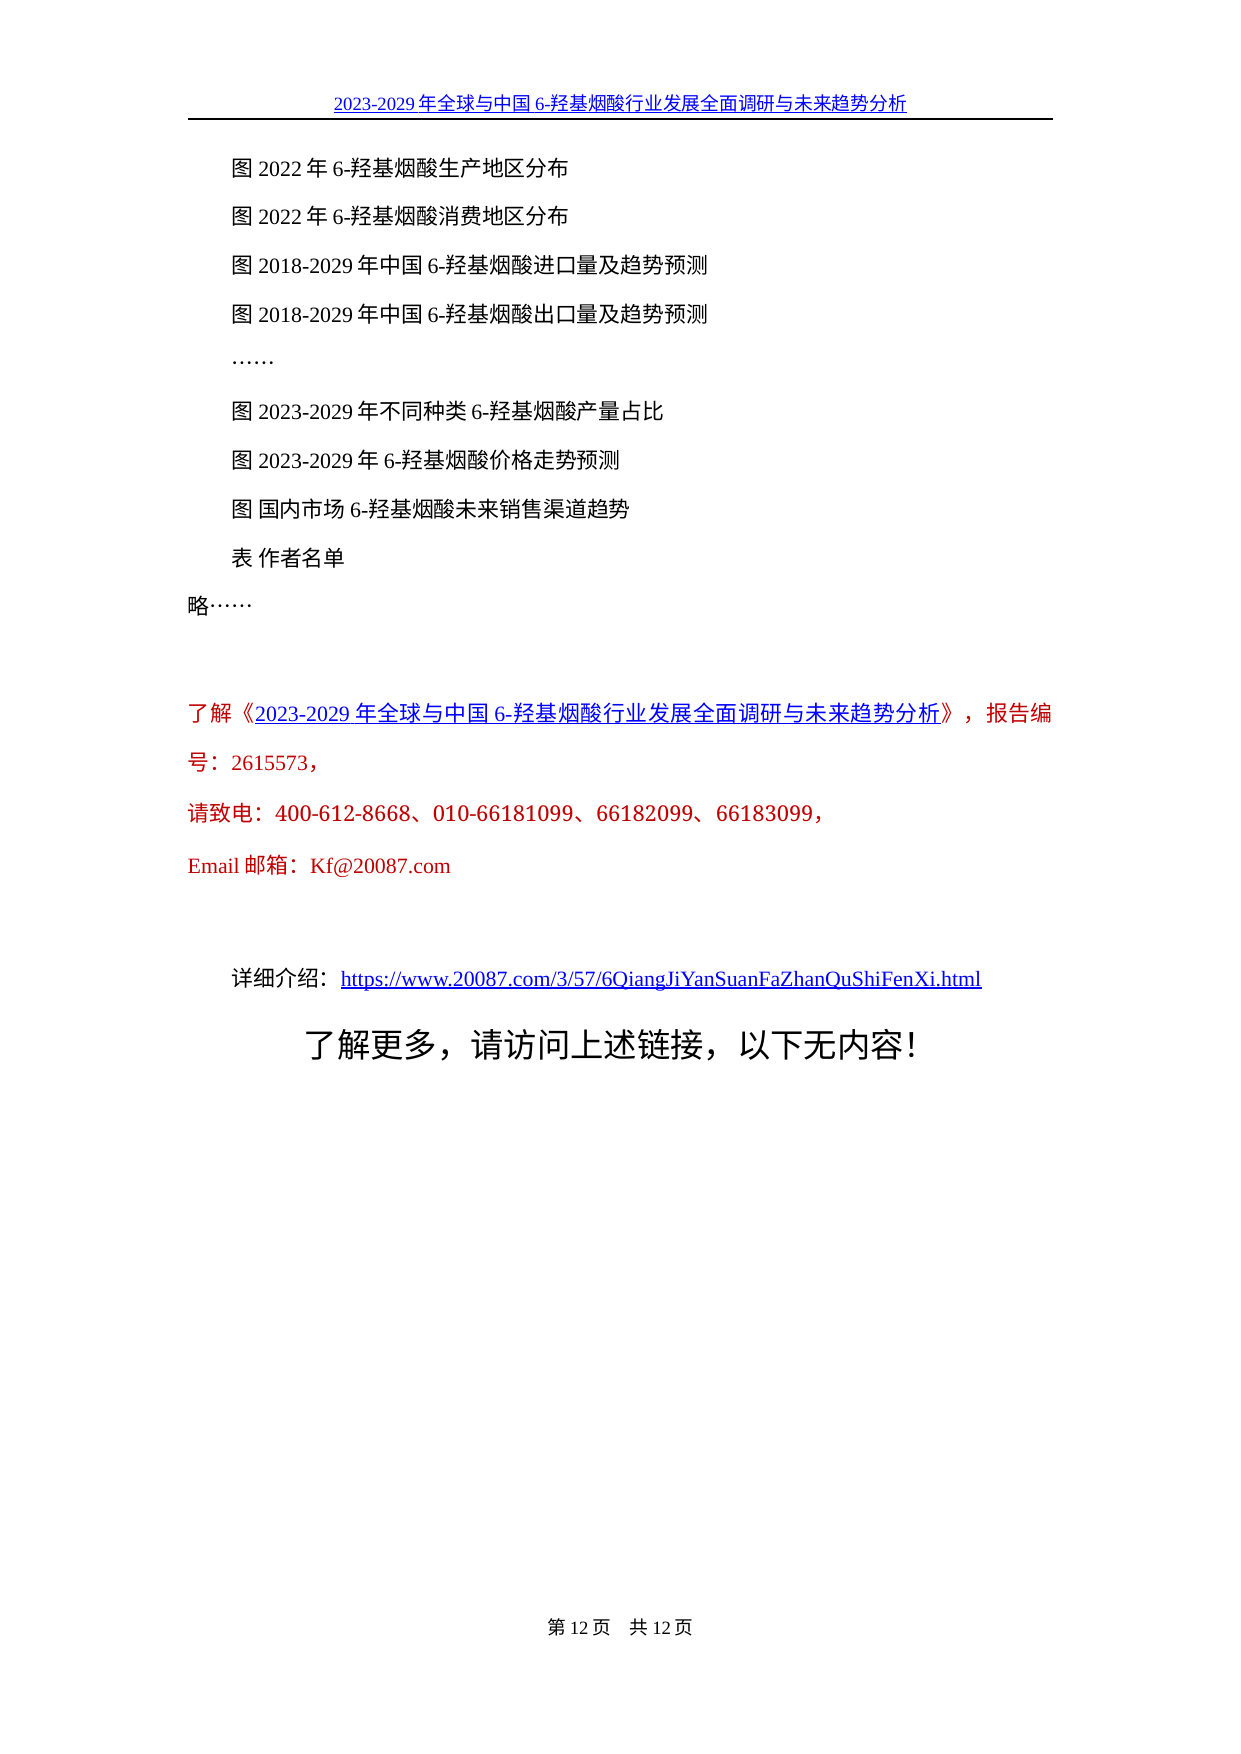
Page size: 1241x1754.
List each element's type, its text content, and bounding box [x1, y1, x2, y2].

text 了解《2023-2029年全球与中国6-羟基烟酸行业发展全面调研与未来趋势分析》，报告编号：2615573， [187, 695, 1053, 777]
text Email邮箱：Kf@20087.com [187, 847, 1053, 880]
text 请致电：400-612-8668、010-66181099、66182099、66183099， [187, 796, 1053, 828]
text 详细介绍：https://www.20087.com/3/57/6QiangJiYanSuanFaZhanQuShiFenXi.html [187, 960, 1053, 993]
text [187, 150, 1053, 621]
title 了解更多，请访问上述链接，以下无内容！ [187, 1010, 1053, 1075]
